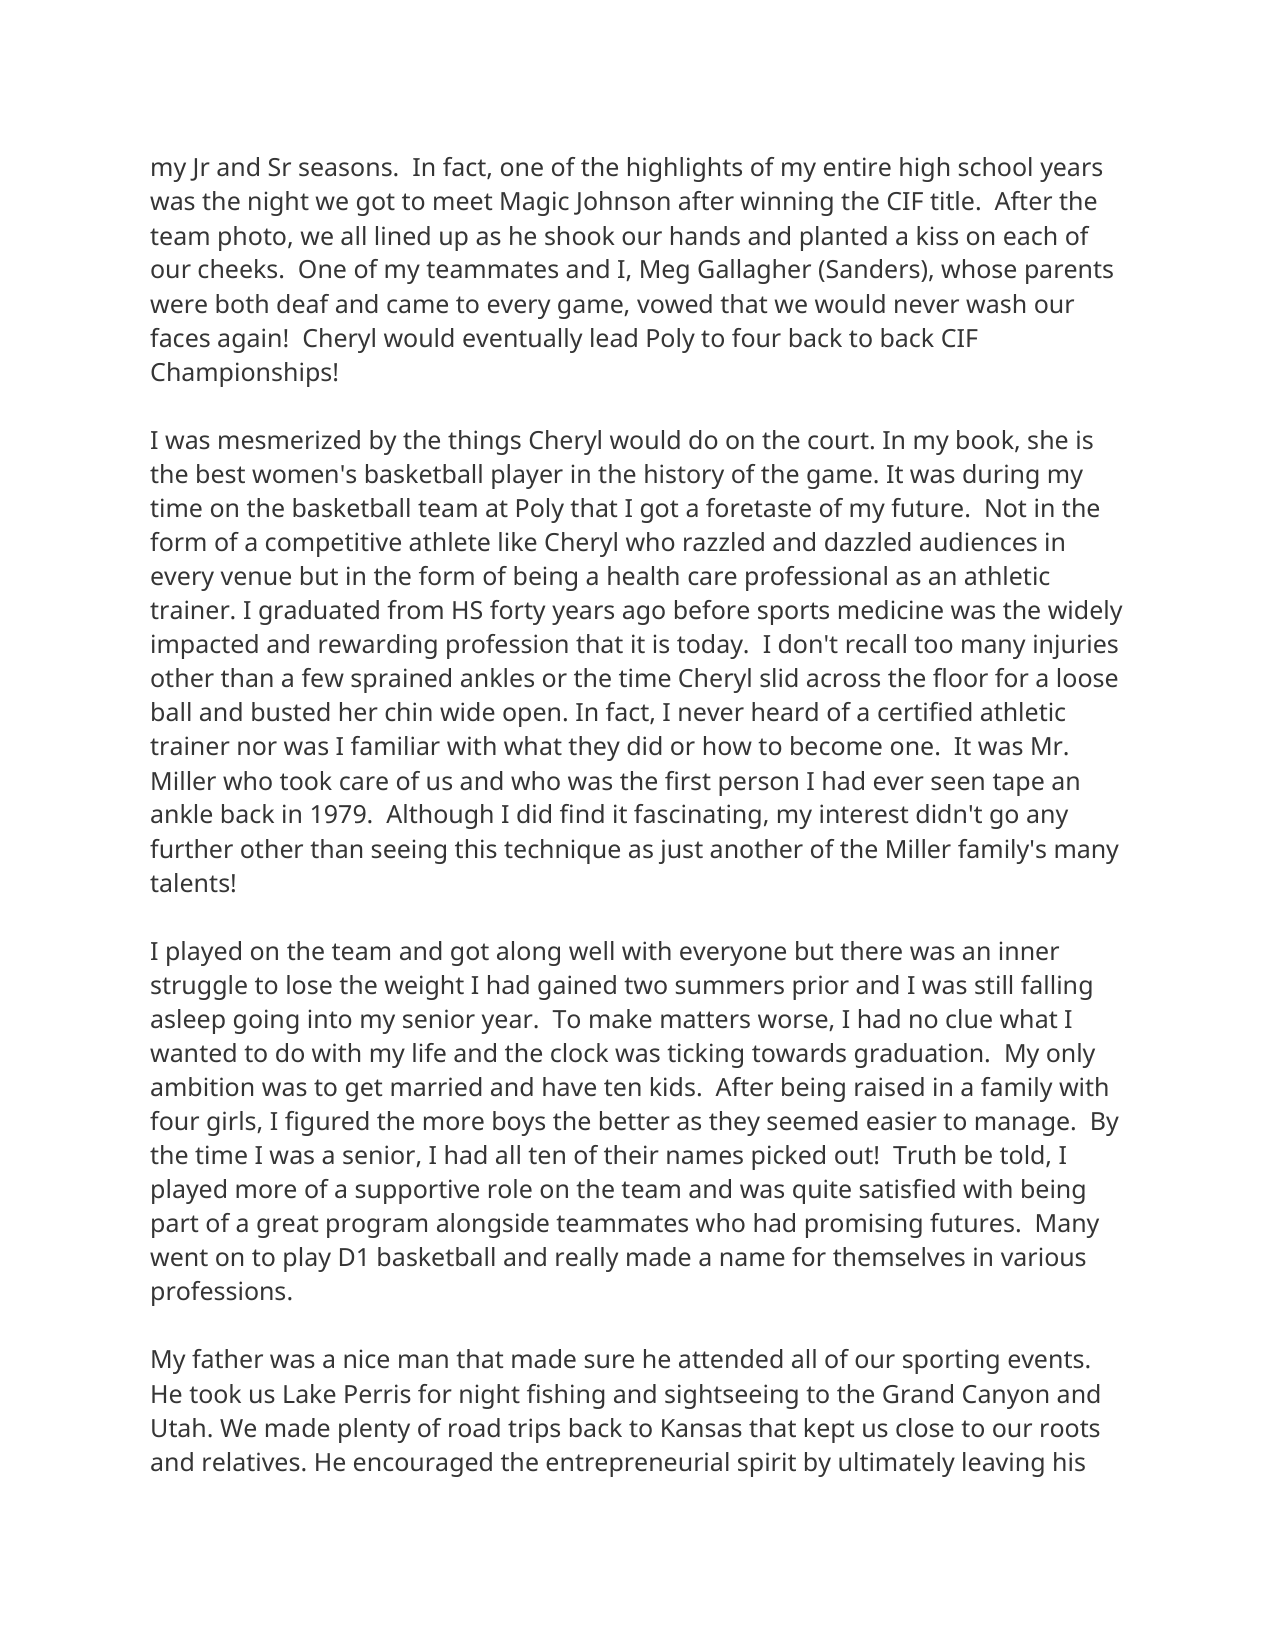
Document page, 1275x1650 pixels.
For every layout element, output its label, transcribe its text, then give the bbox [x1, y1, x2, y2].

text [150, 150, 1125, 388]
text I played on the team and got along well with everyone but there was an inner struggle to lose the weight I had gained two summers prior and I was still falling asleep going into my senior year. To make matters worse, I had no clue what I wanted to do with my life and the clock was ticking towards graduation. My only ambition was to get married and have ten kids. After being raised in a family with four girls, I figured the more boys the better as they seemed easier to manage. By the time I was a senior, I had all ten of their names picked out! Truth be told, I played more of a supportive role on the team and was quite satisfied with being part of a great program alongside teammates who had promising futures. Many went on to play D1 basketball and really made a name for themselves in various professions. [150, 933, 1125, 1308]
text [150, 1342, 1125, 1478]
text I was mesmerized by the things Cheryl would do on the court. In my book, she is the best women's basketball player in the history of the game. It was during my time on the basketball team at Poly that I got a foretaste of my future. Not in the form of a competitive athlete like Cheryl who razzled and dazzled audiences in every venue but in the form of being a health care professional as an athletic trainer. I graduated from HS forty years ago before sports medicine was the widely impacted and rewarding profession that it is today. I don't recall too many injuries other than a few sprained ankles or the time Cheryl slid across the floor for a loose ball and busted her chin wide open. In fact, I never heard of a certified athletic trainer nor was I familiar with what they did or how to become one. It was Mr. Miller who took care of us and who was the first person I had ever seen tape an ankle back in 1979. Although I did find it fascinating, my interest didn't go any further other than seeing this technique as just another of the Miller family's many talents! [150, 422, 1125, 899]
